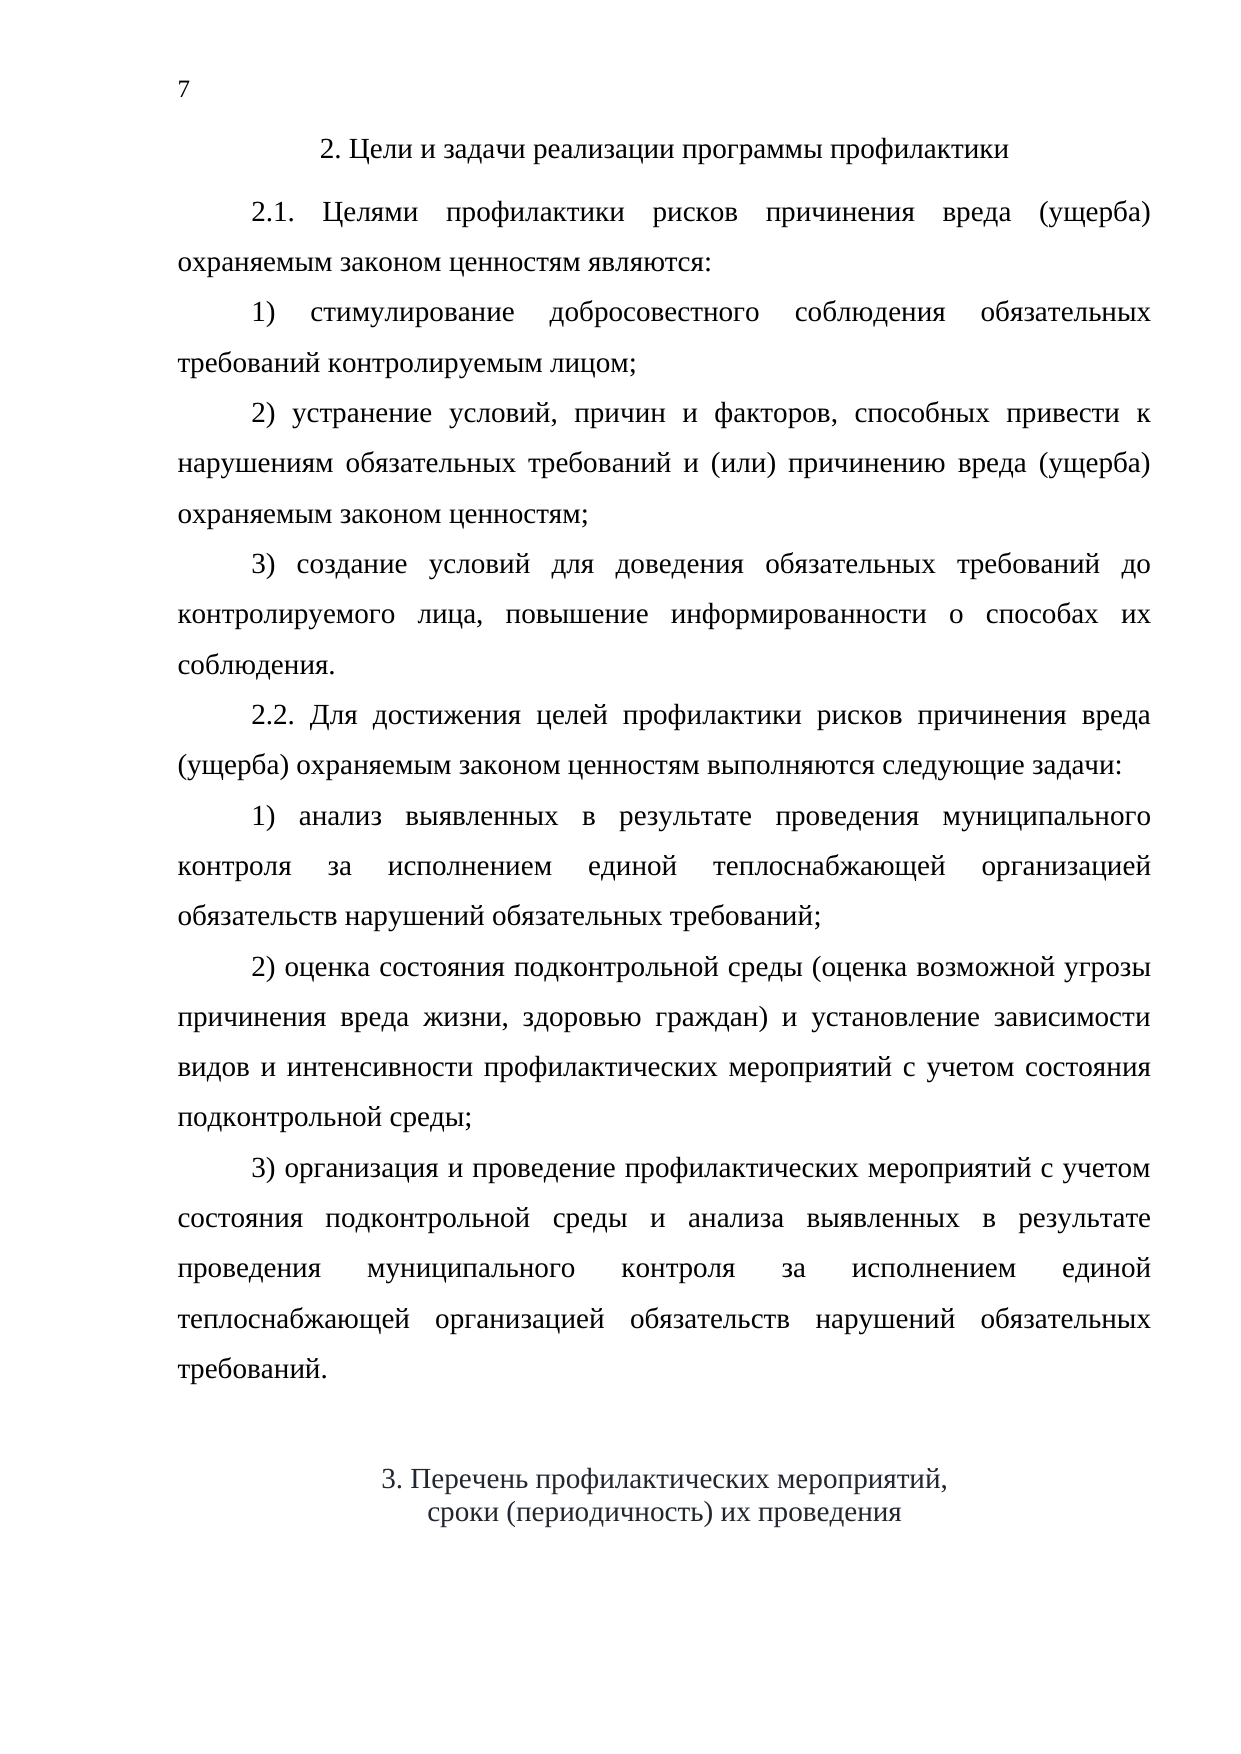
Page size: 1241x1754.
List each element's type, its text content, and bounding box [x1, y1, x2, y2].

text сроки (периодичность) их проведения [177, 1494, 1152, 1528]
text 2) оценка состояния подконтрольной среды (оценка возможной угрозы причинения вреда жизни, здоровью граждан) и установление зависимости видов и интенсивности профилактических мероприятий с учетом состояния подконтрольной среды; [177, 949, 1152, 1133]
text 1) анализ выявленных в результате проведения муниципального контроля за исполнением единой теплоснабжающей организацией обязательств нарушений обязательных требований; [177, 798, 1152, 932]
text 2. Цели и задачи реализации программы профилактики [177, 131, 1152, 165]
text 2) устранение условий, причин и факторов, способных привести к нарушениям обязательных требований и (или) причинению вреда (ущерба) охраняемым законом ценностям; [177, 395, 1152, 529]
text 3) организация и проведение профилактических мероприятий с учетом состояния подконтрольной среды и анализа выявленных в результате проведения муниципального контроля за исполнением единой теплоснабжающей организацией обязательств нарушений обязательных требований. [177, 1150, 1152, 1385]
text 1) стимулирование добросовестного соблюдения обязательных требований контролируемым лицом; [177, 294, 1152, 378]
text 2.2. Для достижения целей профилактики рисков причинения вреда (ущерба) охраняемым законом ценностям выполняются следующие задачи: [177, 697, 1152, 781]
text 3) создание условий для доведения обязательных требований до контролируемого лица, повышение информированности о способах их соблюдения. [177, 546, 1152, 680]
text 2.1. Целями профилактики рисков причинения вреда (ущерба) охраняемым законом ценностям являются: [177, 194, 1152, 278]
text 3. Перечень профилактических мероприятий, [177, 1461, 1152, 1494]
